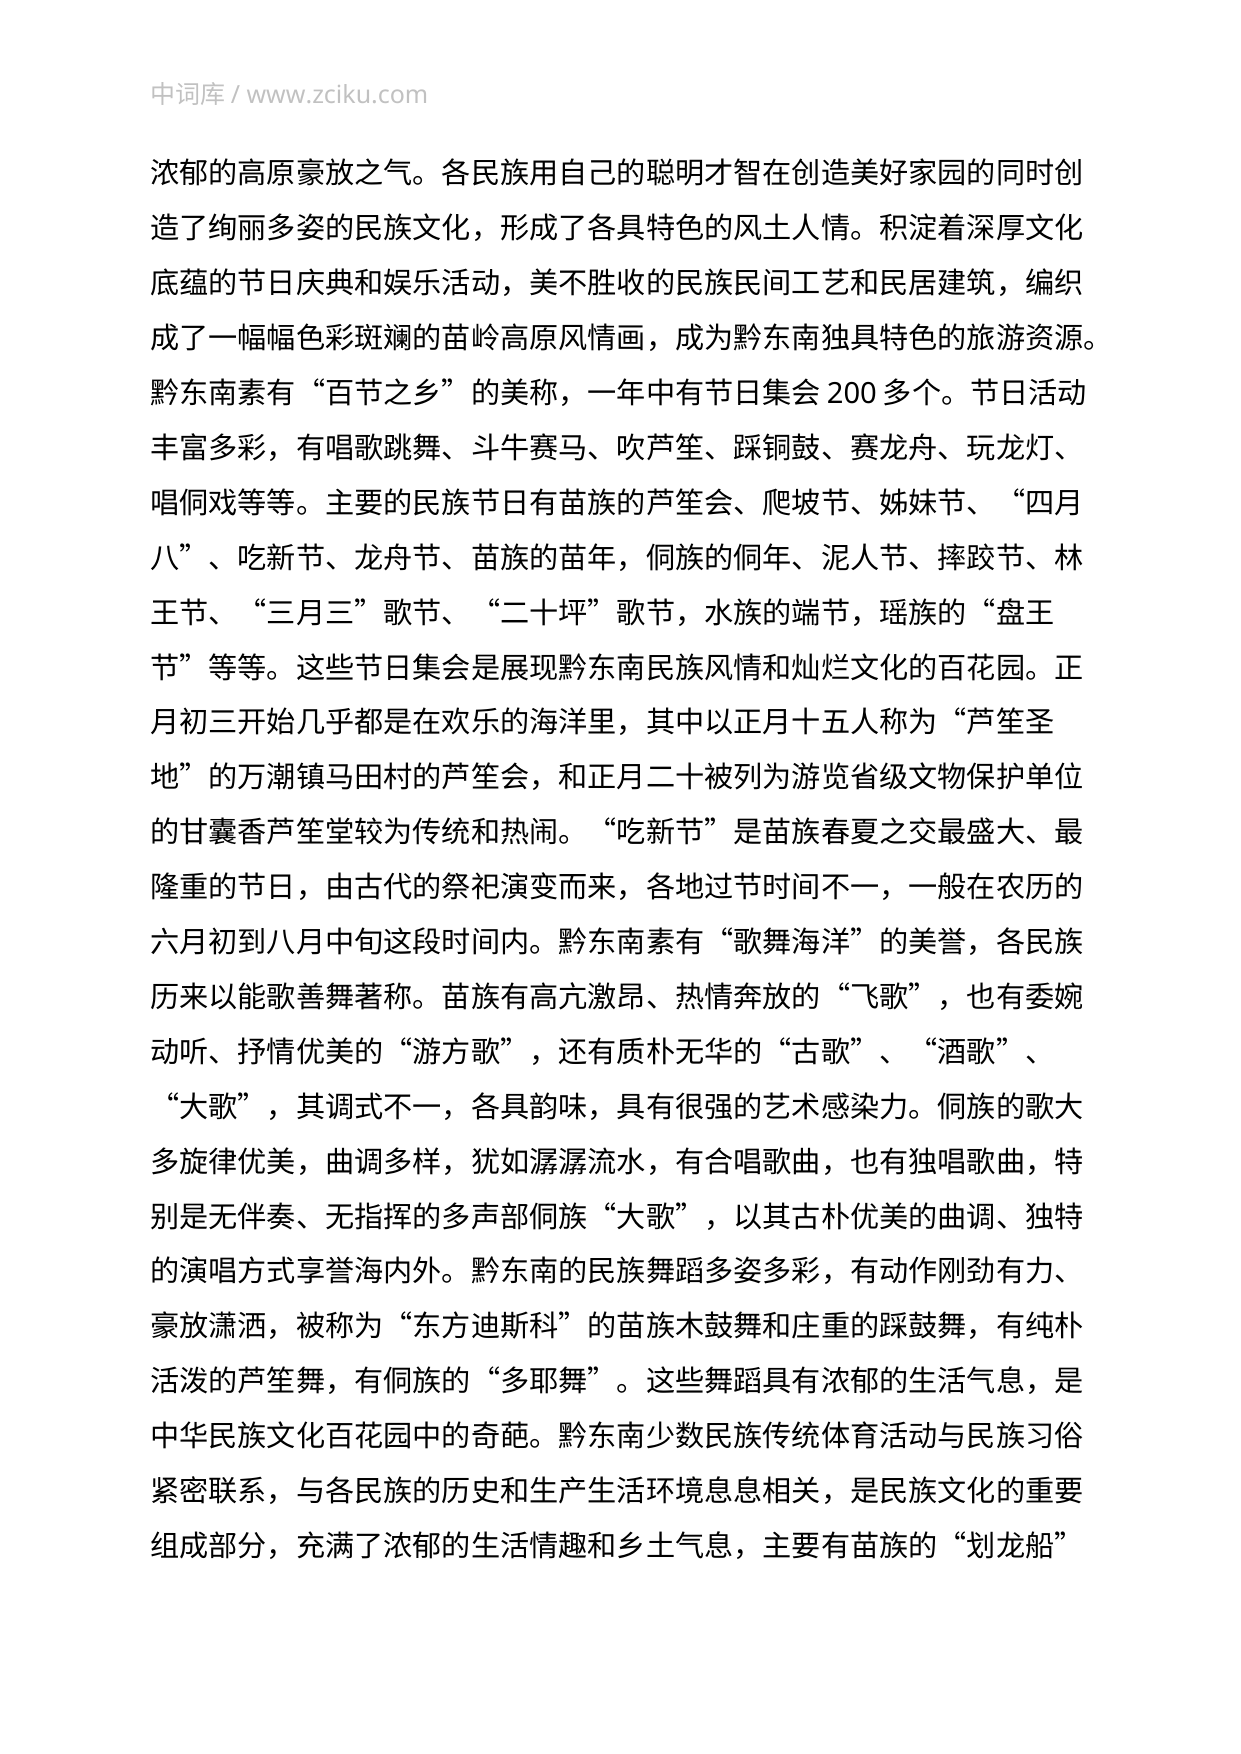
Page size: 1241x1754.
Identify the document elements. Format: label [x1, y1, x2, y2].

text [150, 150, 1090, 1565]
